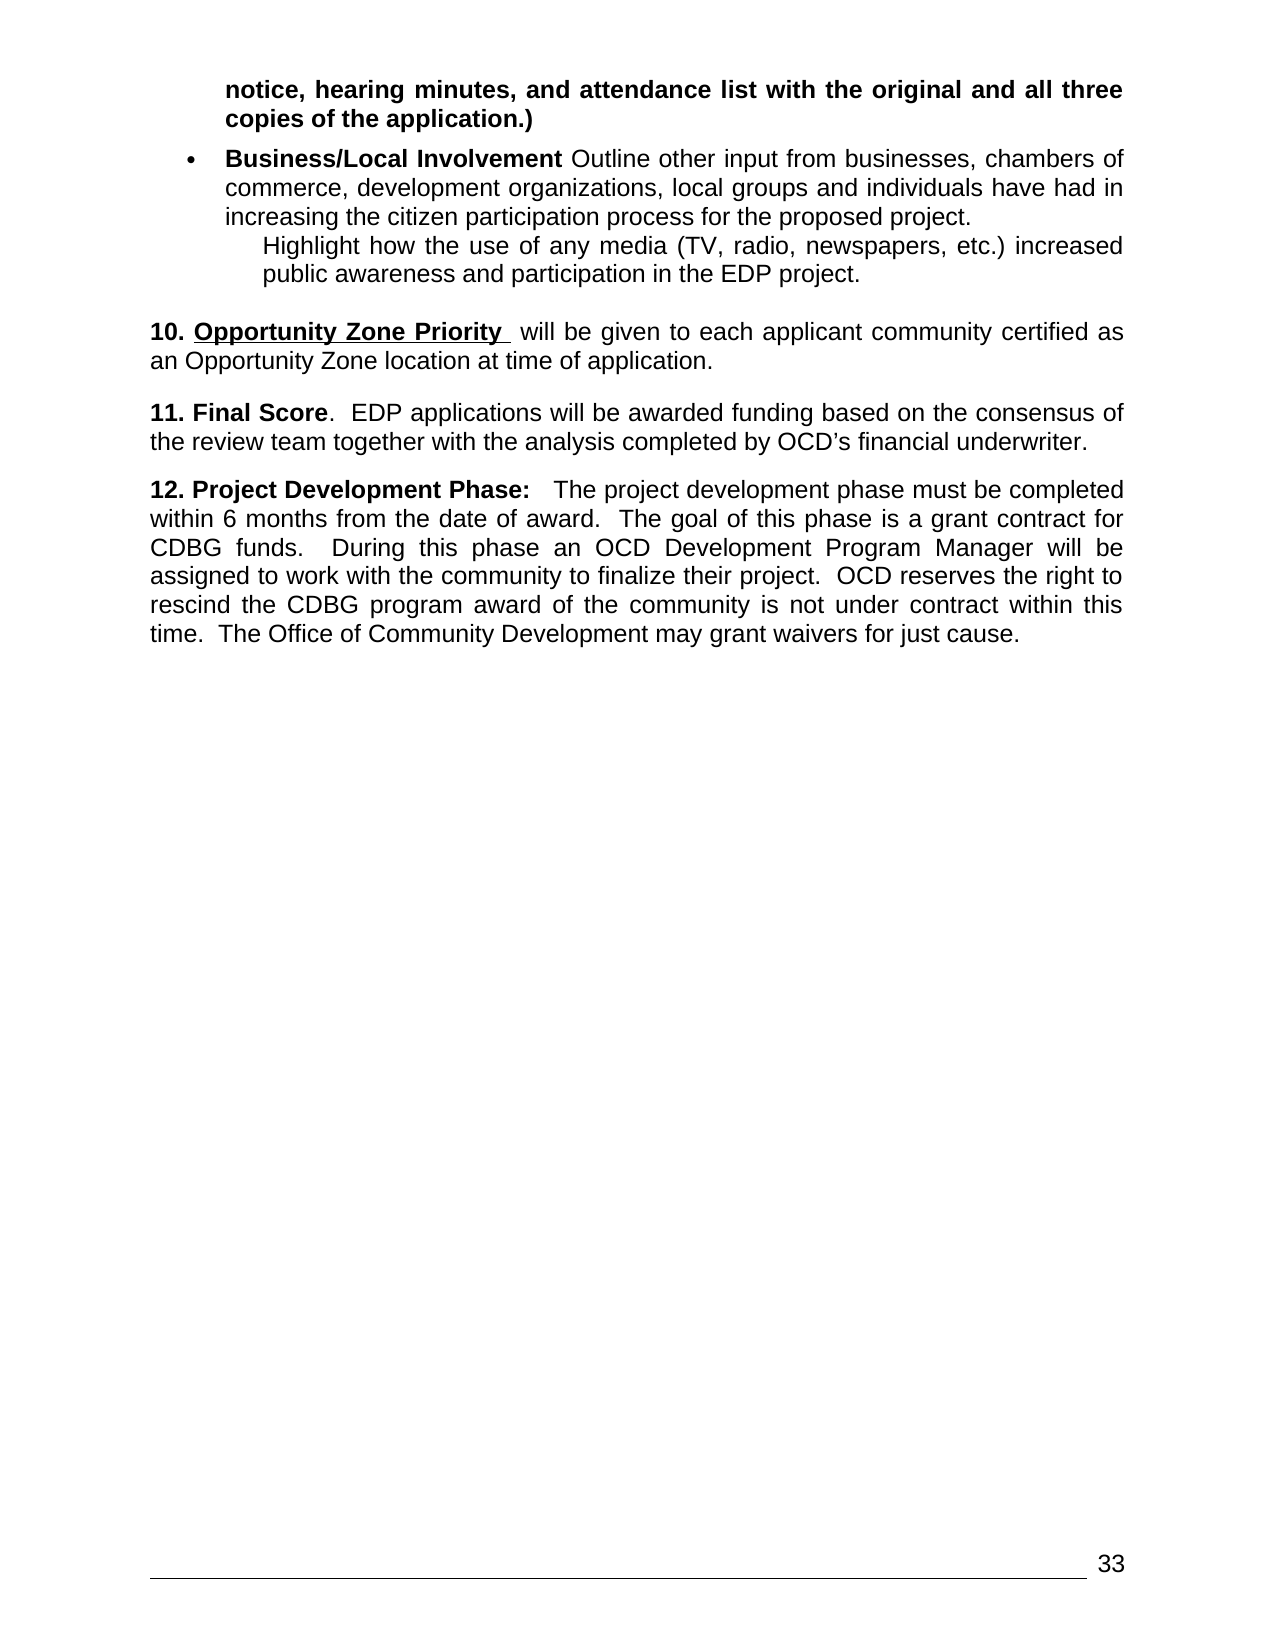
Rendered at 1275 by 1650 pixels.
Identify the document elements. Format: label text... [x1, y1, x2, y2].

text 10. Opportunity Zone Priority will be given to each applicant community certified as an Opportunity Zone location at time of application. [150, 317, 1125, 374]
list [187, 75, 1125, 132]
list Business/Local Involvement Outline other input from businesses, chambers of commerce, development organizations, local groups and individuals have had in increasing the citizen participation process for the proposed project. [187, 144, 1125, 231]
text 11. Final Score. EDP applications will be awarded funding based on the consensus of the review team together with the analysis completed by OCD’s financial underwriter. [150, 398, 1125, 456]
text 12. Project Development Phase: The project development phase must be completed within 6 months from the date of award. The goal of this phase is a grant contract for CDBG funds. During this phase an OCD Development Program Manager will be assigned to work with the community to finalize their project. OCD reserves the right to rescind the CDBG program award of the community is not under contract within this time. The Office of Community Development may grant waivers for just cause. [150, 475, 1125, 648]
text Highlight how the use of any media (TV, radio, newspapers, etc.) increased public awareness and participation in the EDP project. [262, 231, 1125, 288]
